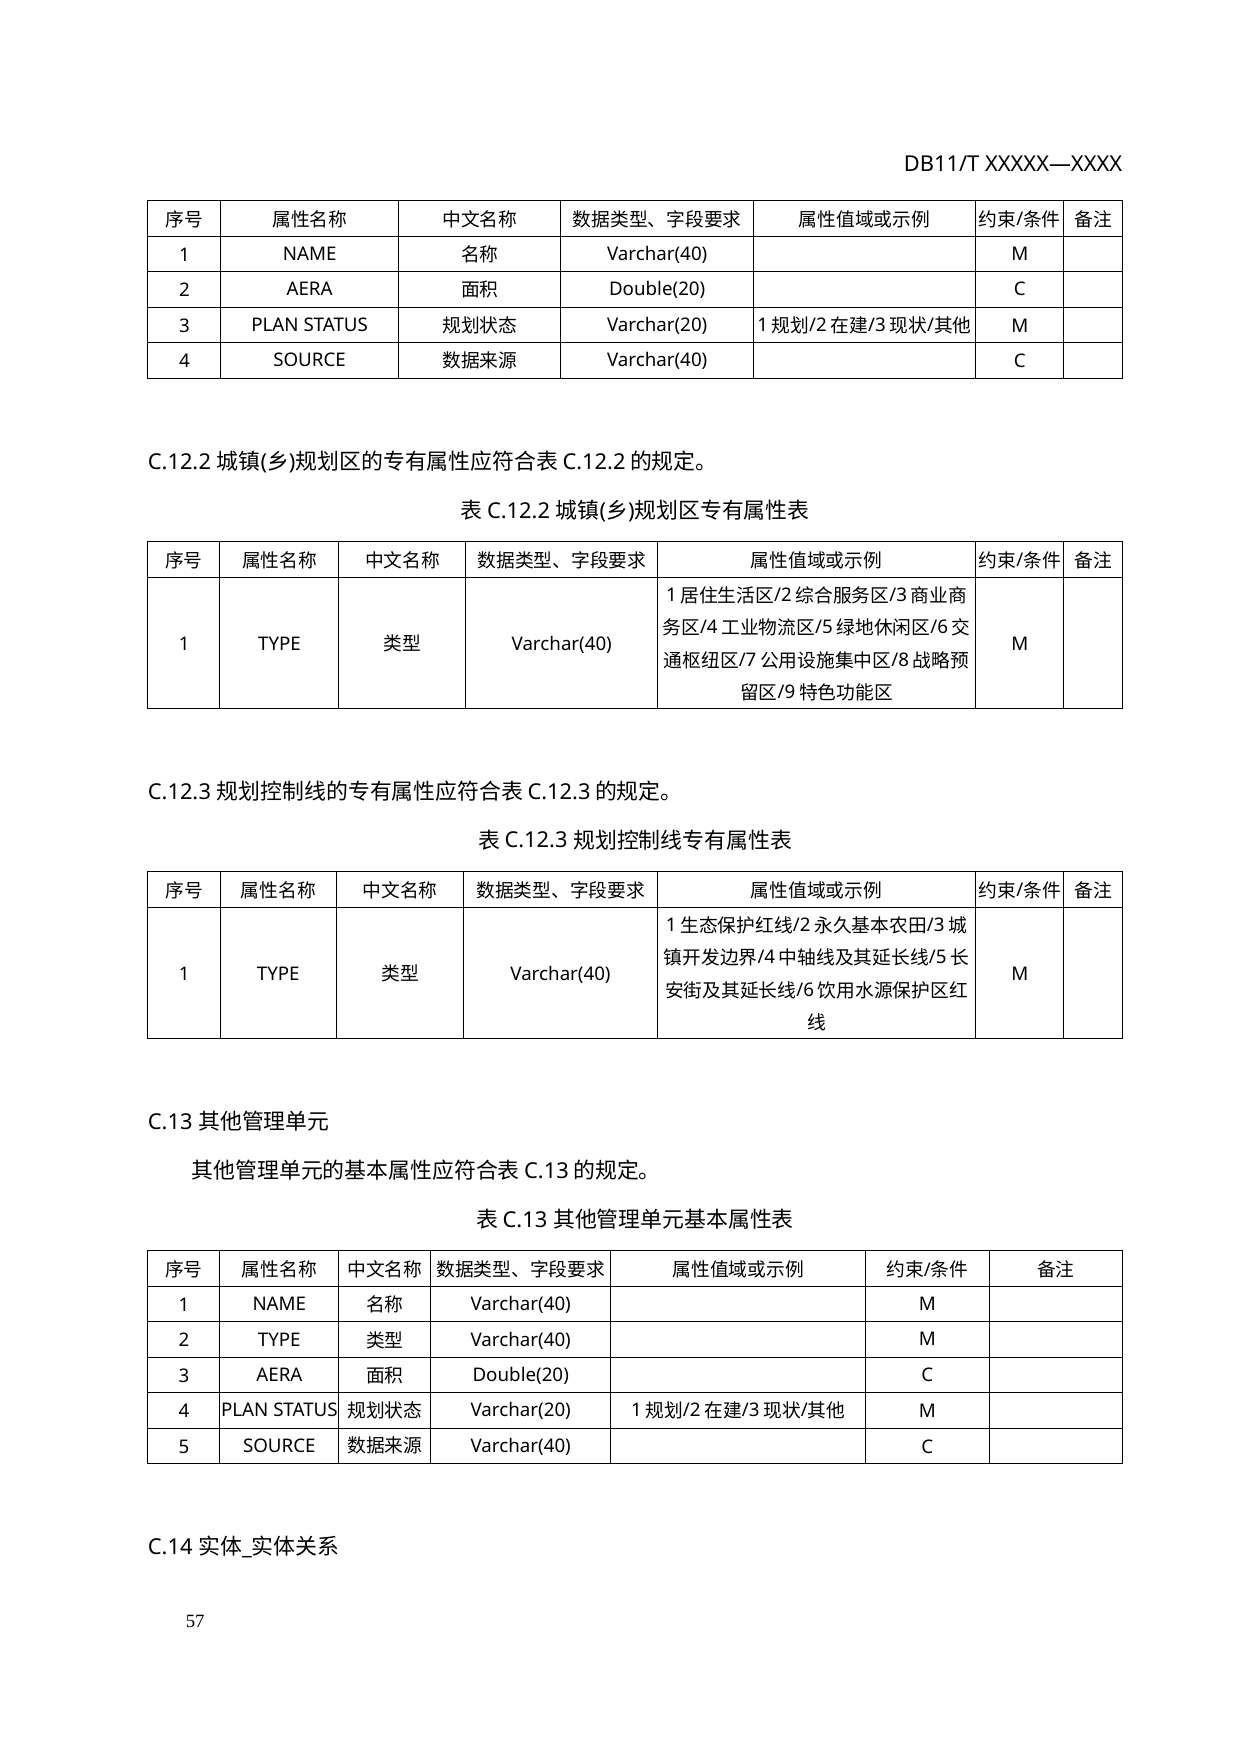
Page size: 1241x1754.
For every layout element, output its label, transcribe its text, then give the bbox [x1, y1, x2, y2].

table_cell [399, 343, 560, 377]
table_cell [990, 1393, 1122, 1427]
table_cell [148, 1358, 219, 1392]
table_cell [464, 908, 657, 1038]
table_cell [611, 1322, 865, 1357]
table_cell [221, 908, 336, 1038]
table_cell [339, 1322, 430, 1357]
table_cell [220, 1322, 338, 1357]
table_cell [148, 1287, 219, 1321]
text 表C.13 其他管理单元基本属性表 [148, 1202, 1122, 1234]
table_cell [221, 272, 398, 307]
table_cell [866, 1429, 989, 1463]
text 表C.12.2 城镇(乡)规划区专有属性表 [148, 492, 1122, 525]
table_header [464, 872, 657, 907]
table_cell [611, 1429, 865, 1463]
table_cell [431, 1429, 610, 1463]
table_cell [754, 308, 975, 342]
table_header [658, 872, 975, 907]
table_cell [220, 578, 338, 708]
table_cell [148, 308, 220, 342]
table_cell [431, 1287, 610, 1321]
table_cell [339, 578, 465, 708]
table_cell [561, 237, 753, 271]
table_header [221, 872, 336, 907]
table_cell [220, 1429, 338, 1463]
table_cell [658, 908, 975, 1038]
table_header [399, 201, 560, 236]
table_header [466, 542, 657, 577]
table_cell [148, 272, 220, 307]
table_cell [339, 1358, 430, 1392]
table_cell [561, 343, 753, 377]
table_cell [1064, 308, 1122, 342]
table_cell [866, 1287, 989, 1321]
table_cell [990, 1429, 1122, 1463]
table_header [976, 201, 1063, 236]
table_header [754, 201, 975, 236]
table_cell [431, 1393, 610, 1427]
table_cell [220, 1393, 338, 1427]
text C.12.2 城镇(乡)规划区的专有属性应符合表C.12.2的规定。 [148, 443, 1122, 476]
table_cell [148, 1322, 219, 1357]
text C.13 其他管理单元 [148, 1104, 1122, 1136]
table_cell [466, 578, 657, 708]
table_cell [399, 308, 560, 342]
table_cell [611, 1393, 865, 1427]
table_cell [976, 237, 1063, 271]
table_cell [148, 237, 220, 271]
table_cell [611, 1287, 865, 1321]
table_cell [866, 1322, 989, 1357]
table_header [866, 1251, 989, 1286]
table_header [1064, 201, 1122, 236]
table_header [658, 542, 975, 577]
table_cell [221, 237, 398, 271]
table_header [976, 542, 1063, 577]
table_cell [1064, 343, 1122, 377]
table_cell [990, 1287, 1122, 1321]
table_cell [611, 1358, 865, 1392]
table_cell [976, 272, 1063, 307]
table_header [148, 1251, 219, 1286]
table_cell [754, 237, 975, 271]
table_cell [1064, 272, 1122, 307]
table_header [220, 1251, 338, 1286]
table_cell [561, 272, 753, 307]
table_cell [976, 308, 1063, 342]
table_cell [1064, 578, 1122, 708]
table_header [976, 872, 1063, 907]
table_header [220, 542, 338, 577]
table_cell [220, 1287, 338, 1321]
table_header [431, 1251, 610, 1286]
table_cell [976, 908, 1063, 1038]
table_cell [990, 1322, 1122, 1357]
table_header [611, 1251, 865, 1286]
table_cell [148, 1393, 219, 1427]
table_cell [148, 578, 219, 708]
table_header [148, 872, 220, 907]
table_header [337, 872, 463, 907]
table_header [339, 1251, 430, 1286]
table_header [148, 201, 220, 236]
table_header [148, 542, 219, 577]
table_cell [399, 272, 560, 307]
text 其他管理单元的基本属性应符合表C.13的规定。 [148, 1153, 1122, 1185]
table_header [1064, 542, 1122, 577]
text C.14 实体_实体关系 [148, 1529, 1122, 1562]
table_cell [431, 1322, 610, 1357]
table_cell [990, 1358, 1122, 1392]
text C.12.3 规划控制线的专有属性应符合表C.12.3的规定。 [148, 774, 1122, 806]
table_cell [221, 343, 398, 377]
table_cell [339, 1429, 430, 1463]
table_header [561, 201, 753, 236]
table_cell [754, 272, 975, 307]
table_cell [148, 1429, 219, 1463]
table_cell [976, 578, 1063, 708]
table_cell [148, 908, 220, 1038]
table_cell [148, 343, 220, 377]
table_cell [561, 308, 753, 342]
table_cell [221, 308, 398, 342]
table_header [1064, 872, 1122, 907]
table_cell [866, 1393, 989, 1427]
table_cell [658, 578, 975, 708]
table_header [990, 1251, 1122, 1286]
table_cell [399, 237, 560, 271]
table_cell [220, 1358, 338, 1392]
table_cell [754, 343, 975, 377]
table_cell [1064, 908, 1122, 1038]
text 表C.12.3 规划控制线专有属性表 [148, 822, 1122, 855]
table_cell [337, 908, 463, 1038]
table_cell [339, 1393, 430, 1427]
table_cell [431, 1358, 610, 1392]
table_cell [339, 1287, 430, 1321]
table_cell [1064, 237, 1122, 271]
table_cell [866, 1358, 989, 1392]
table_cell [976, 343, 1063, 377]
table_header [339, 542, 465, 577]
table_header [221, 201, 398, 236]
